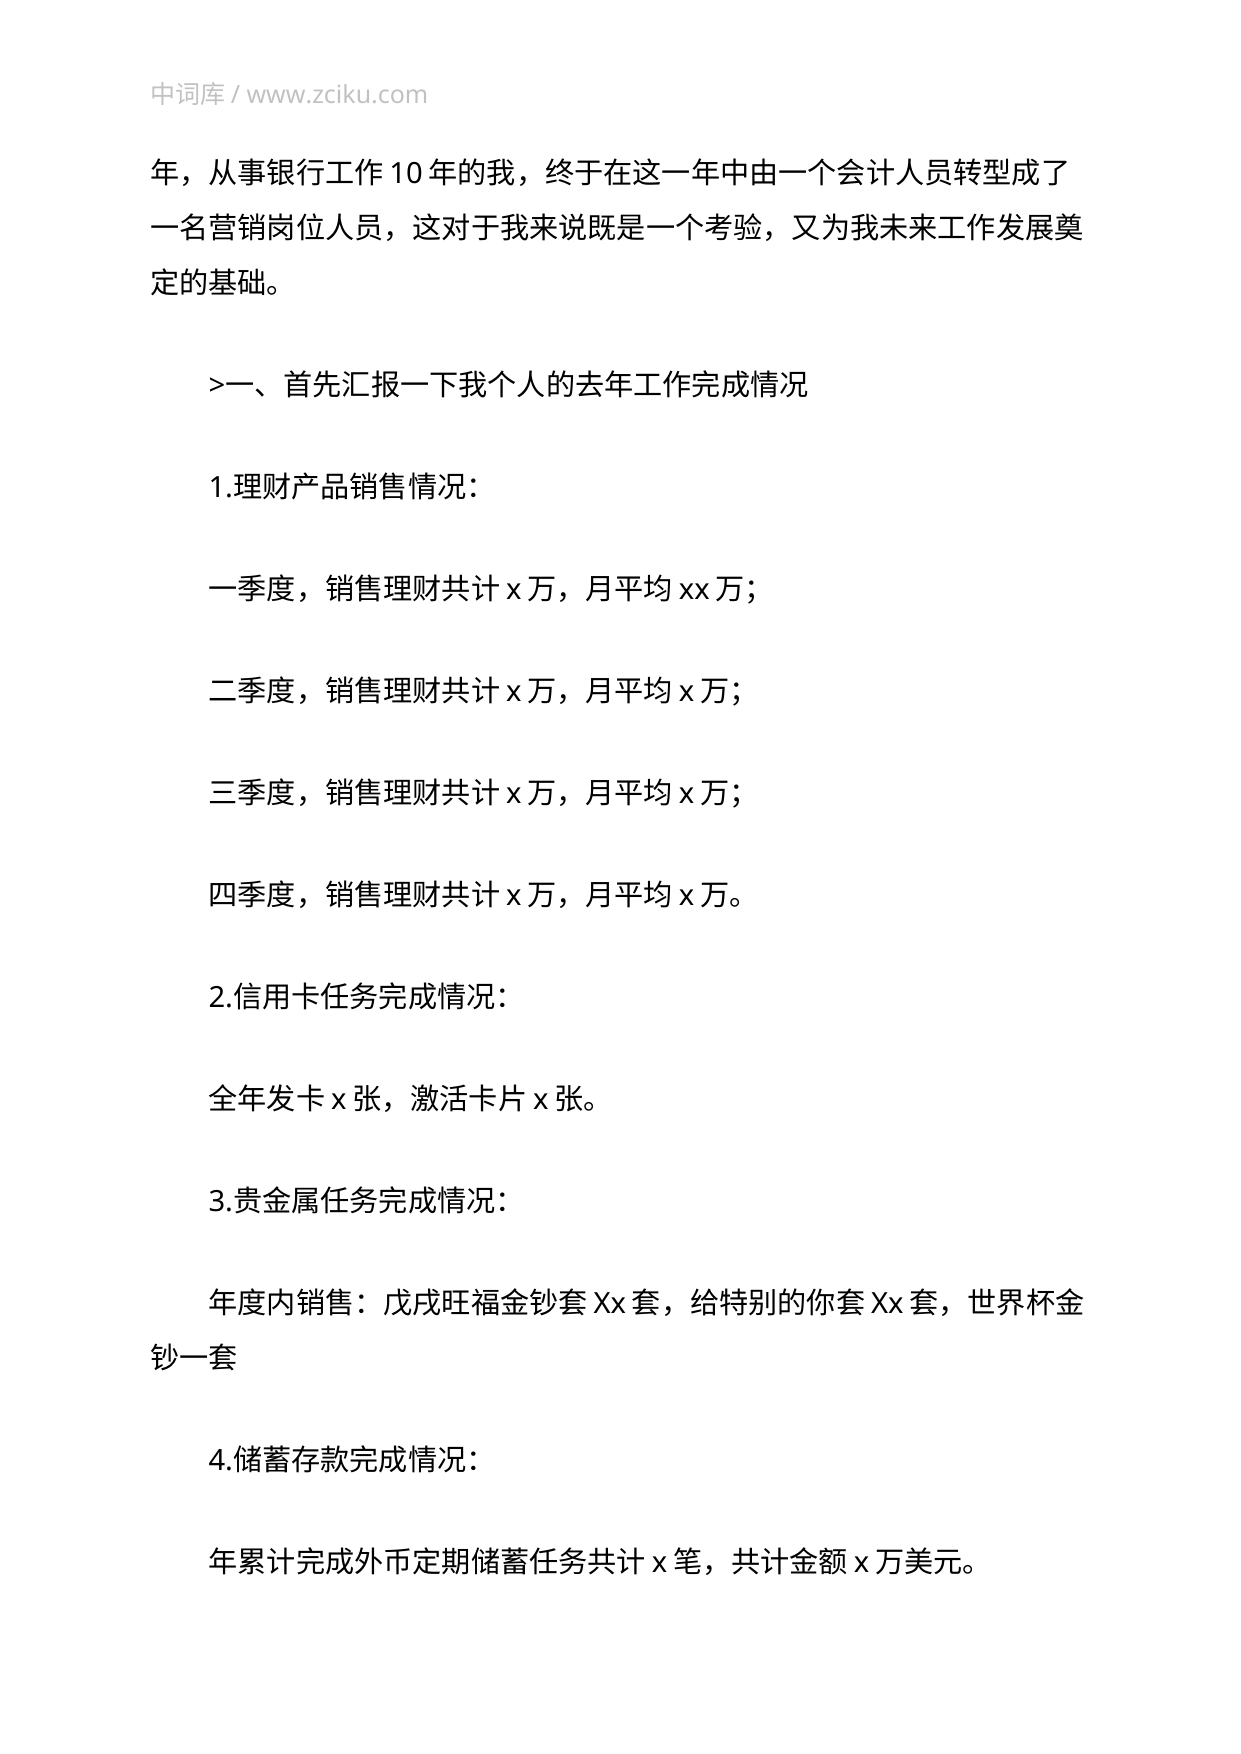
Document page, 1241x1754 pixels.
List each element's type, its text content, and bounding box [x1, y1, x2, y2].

text 三季度，销售理财共计x万，月平均x万； [150, 769, 1090, 812]
text 2.信用卡任务完成情况： [150, 973, 1090, 1016]
text 四季度，销售理财共计x万，月平均x万。 [150, 872, 1090, 914]
text 年累计完成外币定期储蓄任务共计x笔，共计金额x万美元。 [150, 1538, 1090, 1581]
text 3.贵金属任务完成情况： [150, 1177, 1090, 1220]
text 1.理财产品销售情况： [150, 464, 1090, 506]
text >一、首先汇报一下我个人的去年工作完成情况 [150, 362, 1090, 404]
text 二季度，销售理财共计x万，月平均x万； [150, 668, 1090, 710]
text 一季度，销售理财共计x万，月平均xx万； [150, 566, 1090, 608]
text 4.储蓄存款完成情况： [150, 1436, 1090, 1479]
text 全年发卡x张，激活卡片x张。 [150, 1076, 1090, 1118]
text 年度内销售：戊戌旺福金钞套Xx套，给特别的你套Xx套，世界杯金钞一套 [150, 1279, 1090, 1377]
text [150, 150, 1090, 302]
